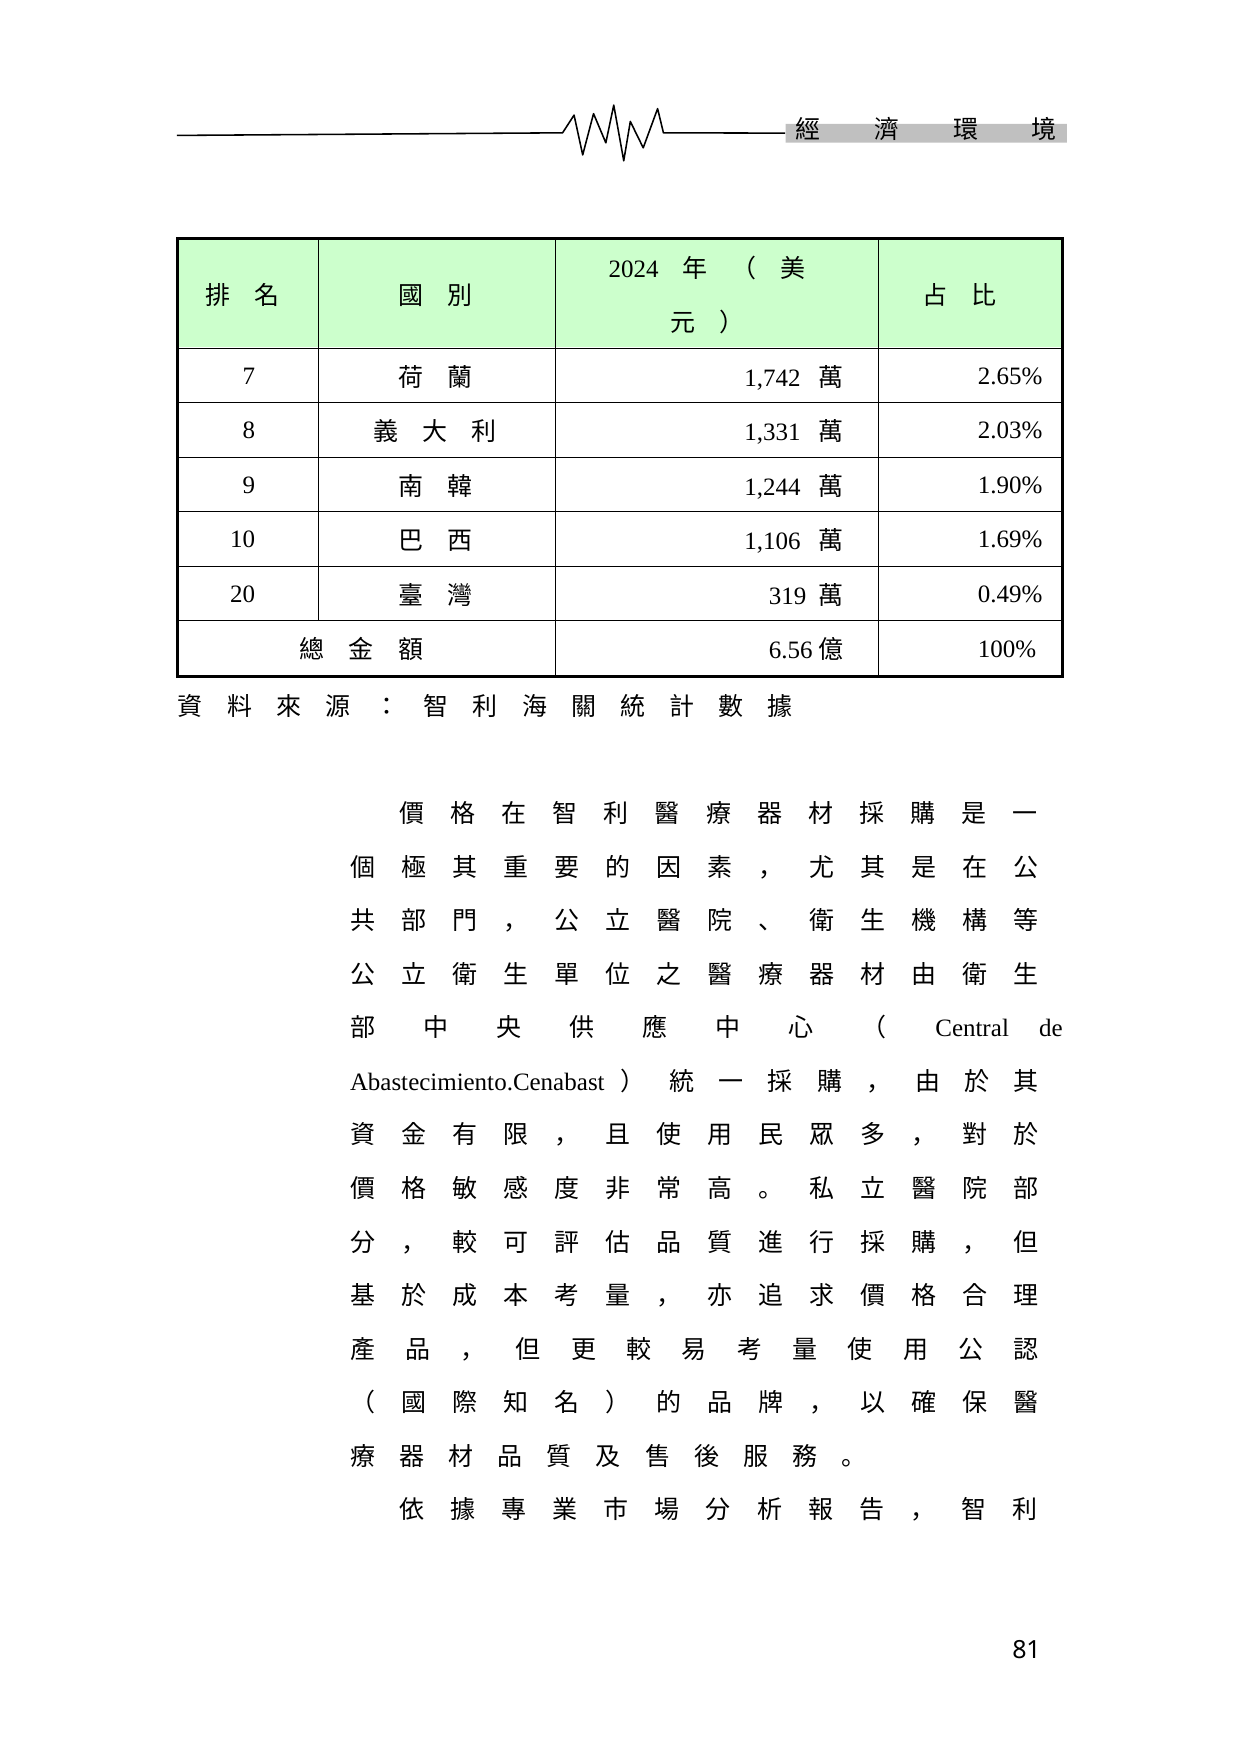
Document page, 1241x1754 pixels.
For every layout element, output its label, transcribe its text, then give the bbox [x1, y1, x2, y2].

table_cell 2.65% [879, 349, 1061, 402]
text 價格在智利醫療器材採購是一個極其重要的因素，尤其是在公共部門，公立醫院、衛生機構等公立衛生單位之醫療器材由衛生部中央供應中心（Central de Abastecimiento.Cenabast）統一採購，由於其資金有限，且使用民眾多，對於價格敏感度非常高。私立醫院部分，較可評估品質進行採購，但基於成本考量，亦追求價格合理產品，但更較易考量使用公認（國際知名）的品牌，以確保醫療器材品質及售後服務。 [325, 785, 1063, 1481]
table_cell 義大利 [319, 403, 555, 457]
table_cell 2.03% [879, 403, 1061, 457]
table_cell 8 [179, 403, 318, 457]
table_cell 1.90% [879, 458, 1061, 511]
table_cell 0.49% [879, 567, 1061, 620]
table_header 國別 [319, 240, 555, 347]
table_cell 6.56億 [556, 621, 878, 675]
table_cell 1,331萬 [556, 403, 878, 457]
table_header 占比 [879, 240, 1061, 347]
table_cell 臺灣 [319, 567, 555, 620]
table_cell 荷蘭 [319, 349, 555, 402]
table_cell 20 [179, 567, 318, 620]
text 資料來源：智利海關統計數據 [178, 678, 1063, 732]
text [325, 1481, 1063, 1535]
table_cell 10 [179, 512, 318, 566]
table_cell 總金額 [179, 621, 555, 675]
table_cell 319萬 [556, 567, 878, 620]
table_cell 7 [179, 349, 318, 402]
table_cell 1,244萬 [556, 458, 878, 511]
table_cell 巴西 [319, 512, 555, 566]
table_cell 9 [179, 458, 318, 511]
table_cell 南韓 [319, 458, 555, 511]
table_cell 100% [879, 621, 1061, 675]
table_cell 1,742萬 [556, 349, 878, 402]
table_header 2024年（美元） [556, 240, 878, 347]
table_cell 1.69% [879, 512, 1061, 566]
table_cell 1,106萬 [556, 512, 878, 566]
table_header 排名 [179, 240, 318, 347]
